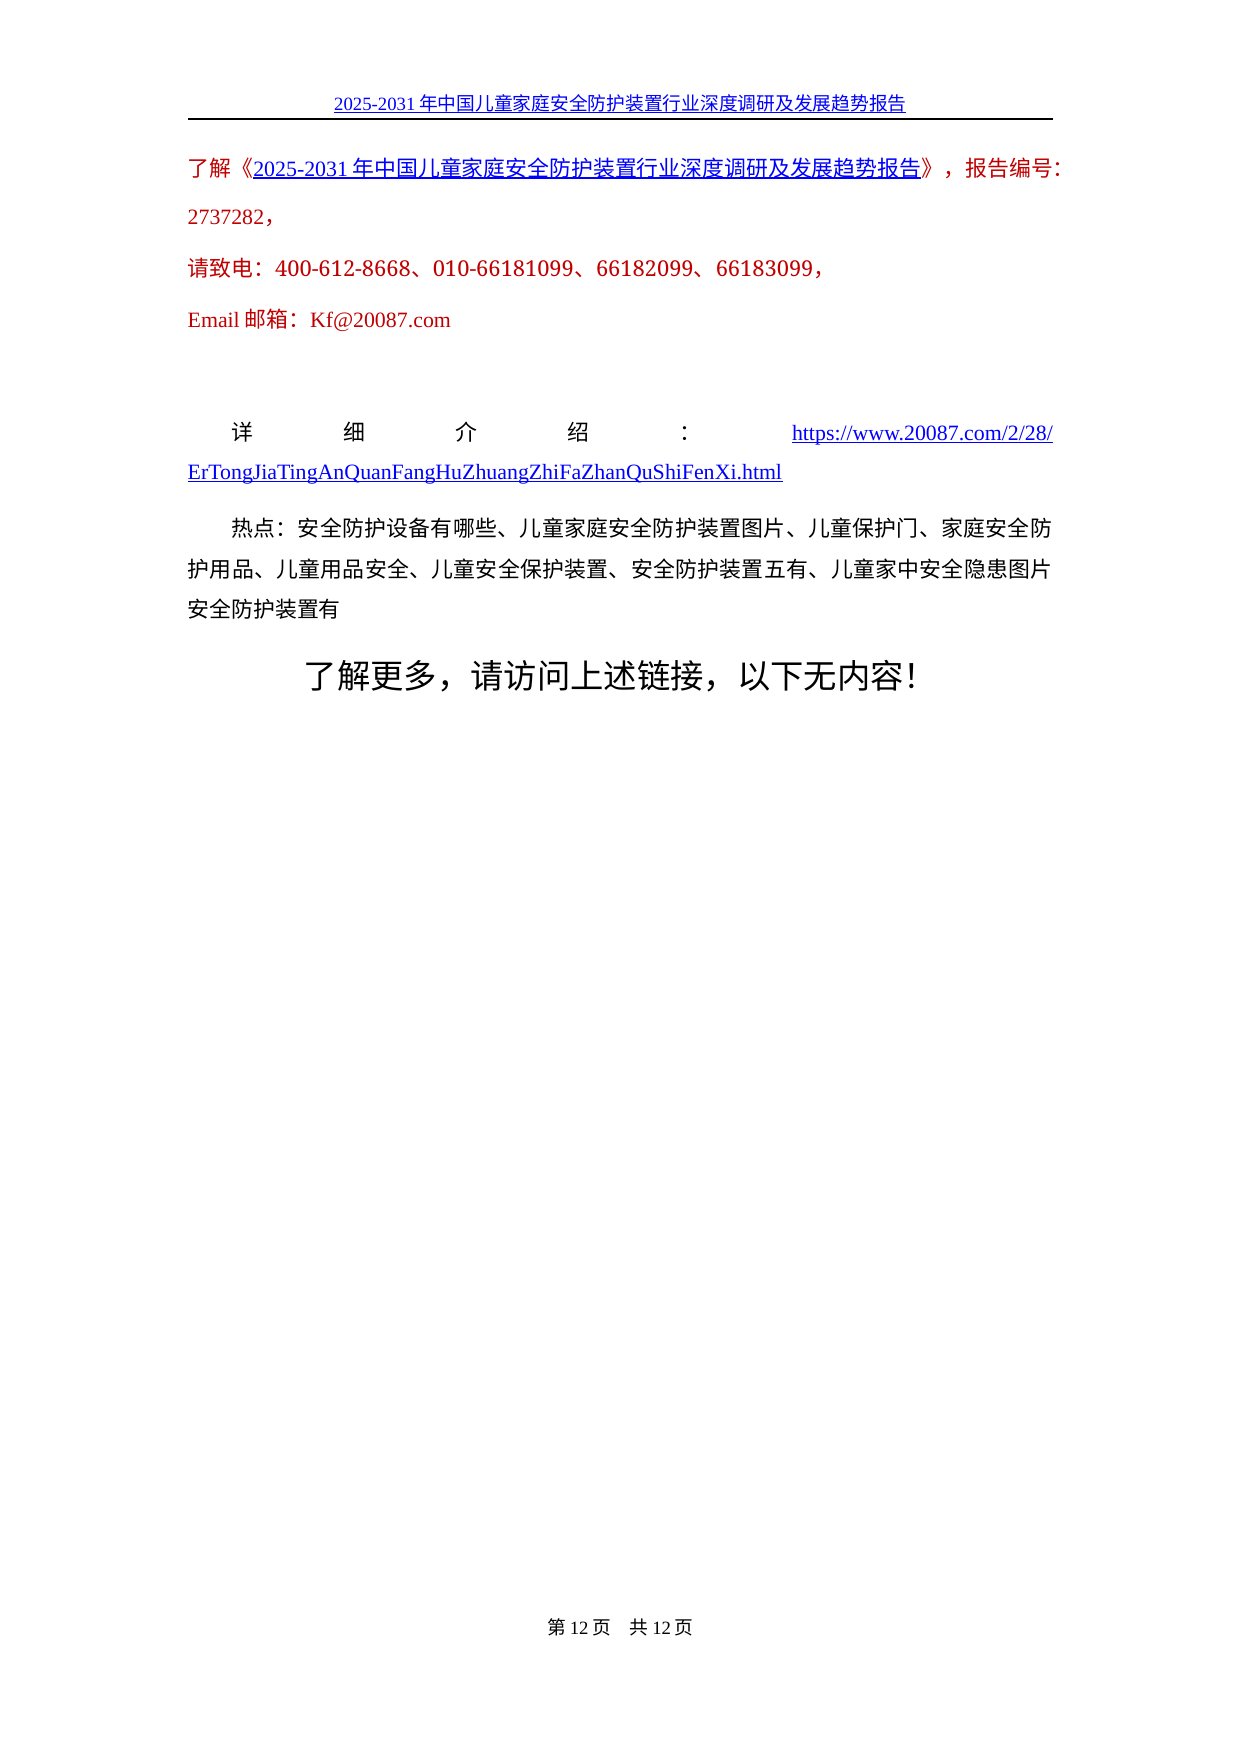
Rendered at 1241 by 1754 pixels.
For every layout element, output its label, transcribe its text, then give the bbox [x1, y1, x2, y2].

text 热点：安全防护设备有哪些、儿童家庭安全防护装置图片、儿童保护门、家庭安全防护用品、儿童用品安全、儿童安全保护装置、安全防护装置五有、儿童家中安全隐患图片、安全防护装置有 [187, 511, 1053, 624]
text Email邮箱：Kf@20087.com [187, 302, 1053, 334]
title 了解更多，请访问上述链接，以下无内容！ [187, 642, 1053, 707]
text 了解《2025-2031年中国儿童家庭安全防护装置行业深度调研及发展趋势报告》，报告编号：2737282， [187, 150, 1053, 231]
text 详细介绍：https://www.20087.com/2/28/ErTongJiaTingAnQuanFangHuZhuangZhiFaZhanQuShiFenXi.html [187, 415, 1053, 488]
text 请致电：400-612-8668、010-66181099、66182099、66183099， [187, 251, 1053, 283]
